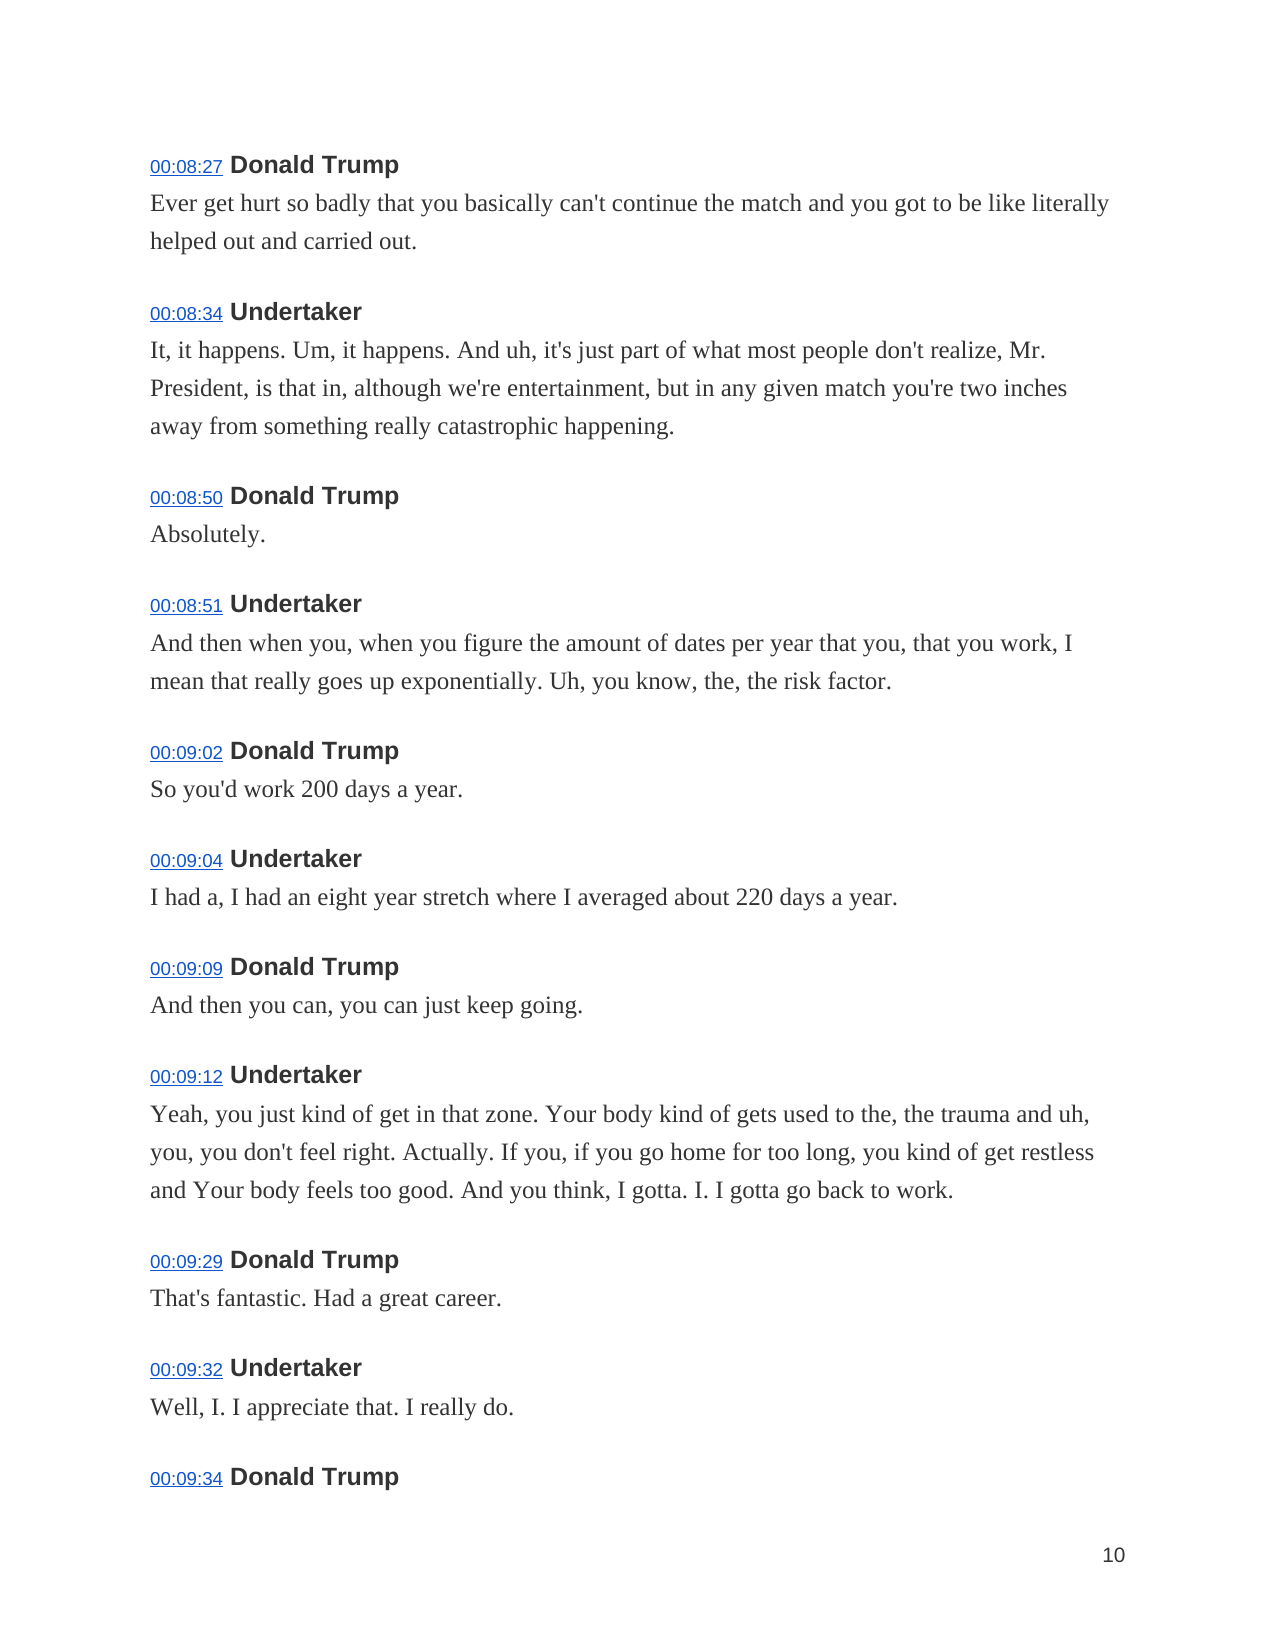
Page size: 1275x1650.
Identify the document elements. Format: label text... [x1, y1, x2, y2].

text 00:08:50 Donald Trump [150, 481, 1125, 510]
text So you'd work 200 days a year. [150, 774, 1125, 803]
text 00:09:12 Undertaker [150, 1061, 1125, 1089]
text Ever get hurt so badly that you basically can't continue the match and you got to be like literally helped out and carried out. [150, 188, 1125, 255]
text That's fantastic. Had a great career. [150, 1283, 1125, 1312]
text And then when you, when you figure the amount of dates per year that you, that you work, I mean that really goes up exponentially. Uh, you know, the, the risk factor. [150, 628, 1125, 694]
text It, it happens. Um, it happens. And uh, it's just part of what most people don't realize, Mr. President, is that in, although we're entertainment, but in any given match you're two inches away from something really catastrophic happening. [150, 335, 1125, 440]
text 00:09:04 Undertaker [150, 844, 1125, 873]
text 00:09:02 Donald Trump [150, 736, 1125, 764]
text 00:08:34 Undertaker [150, 296, 1125, 325]
text 00:09:09 Donald Trump [150, 952, 1125, 981]
text 00:08:51 Undertaker [150, 589, 1125, 618]
text Well, I. I appreciate that. I really do. [150, 1392, 1125, 1420]
text 00:09:32 Undertaker [150, 1353, 1125, 1382]
text Yeah, you just kind of get in that zone. Your body kind of gets used to the, the trauma and uh, you, you don't feel right. Actually. If you, if you go home for too long, you kind of get restless and Your body feels too good. And you think, I gotta. I. I gotta go back to work. [150, 1099, 1125, 1204]
text I had a, I had an eight year stretch where I averaged about 220 days a year. [150, 882, 1125, 911]
text Absolutely. [150, 519, 1125, 548]
text And then you can, you can just keep going. [150, 991, 1125, 1019]
text 00:09:29 Donald Trump [150, 1245, 1125, 1274]
text 00:08:27 Donald Trump [150, 150, 1125, 179]
text 00:09:34 Donald Trump [150, 1462, 1125, 1490]
